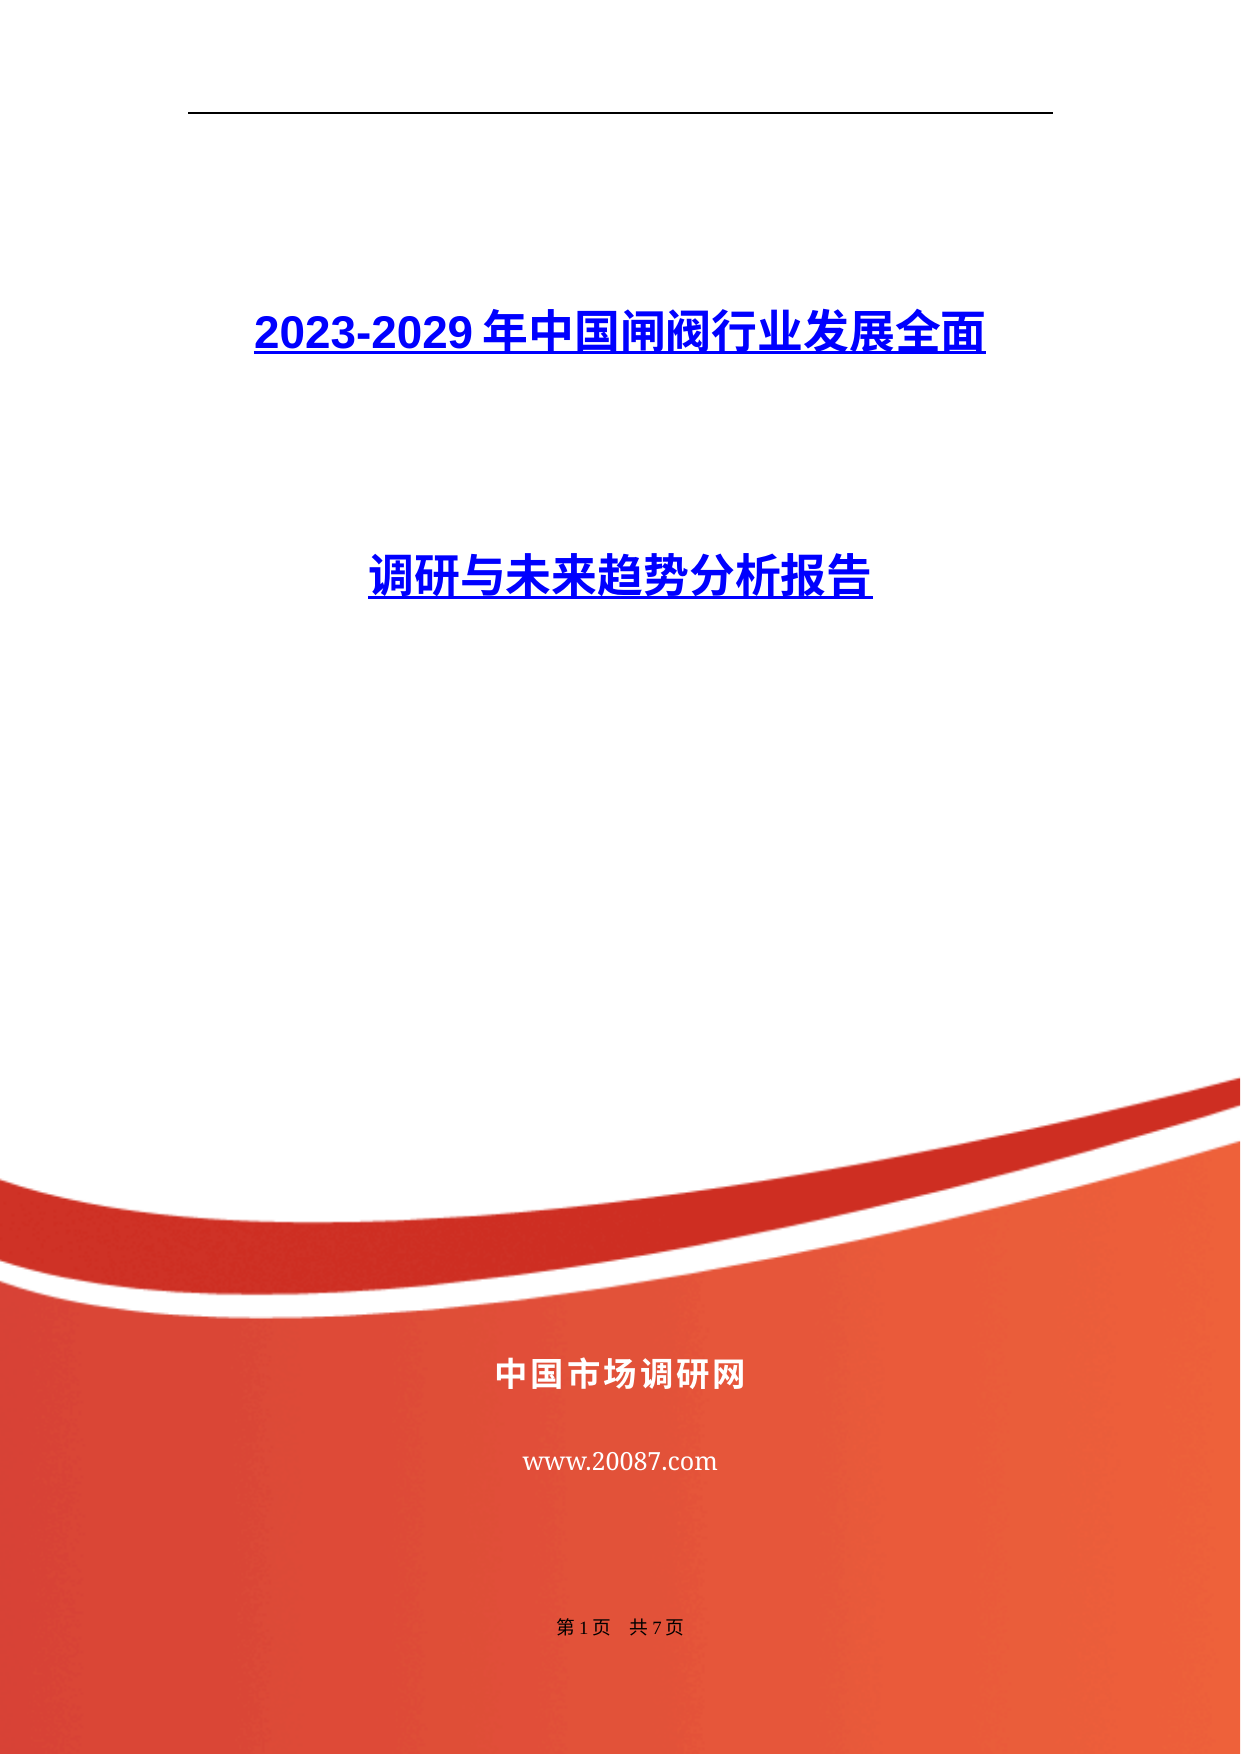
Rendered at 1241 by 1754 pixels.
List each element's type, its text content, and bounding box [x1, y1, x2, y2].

picture [0, 1006, 1241, 1754]
subtitle 中国市场调研网 [187, 1339, 1053, 1404]
table_header 2023-2029年中国闸阀行业发展全面调研与未来趋势分析报告 [188, 207, 1053, 773]
text www.20087.com [187, 1428, 1053, 1493]
